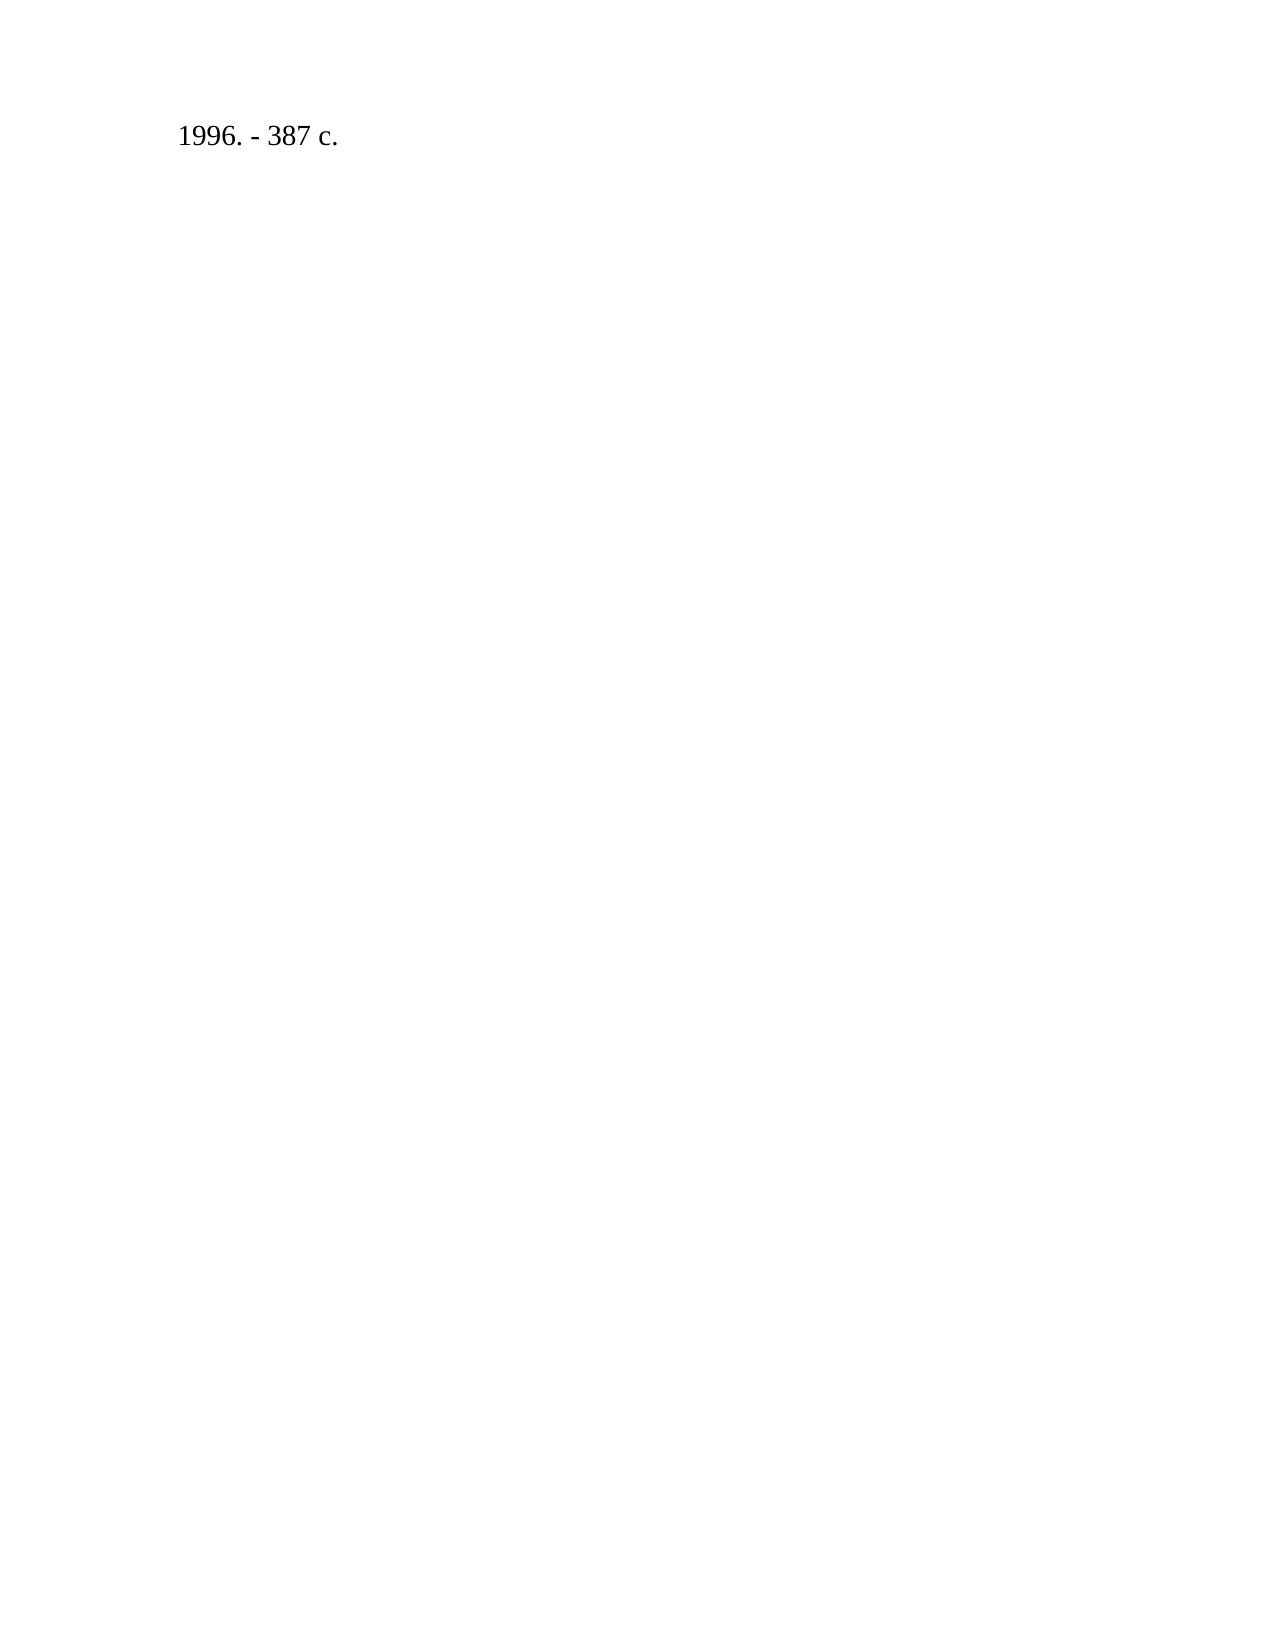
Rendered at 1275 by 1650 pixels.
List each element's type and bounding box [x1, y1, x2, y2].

text [177, 118, 1186, 152]
